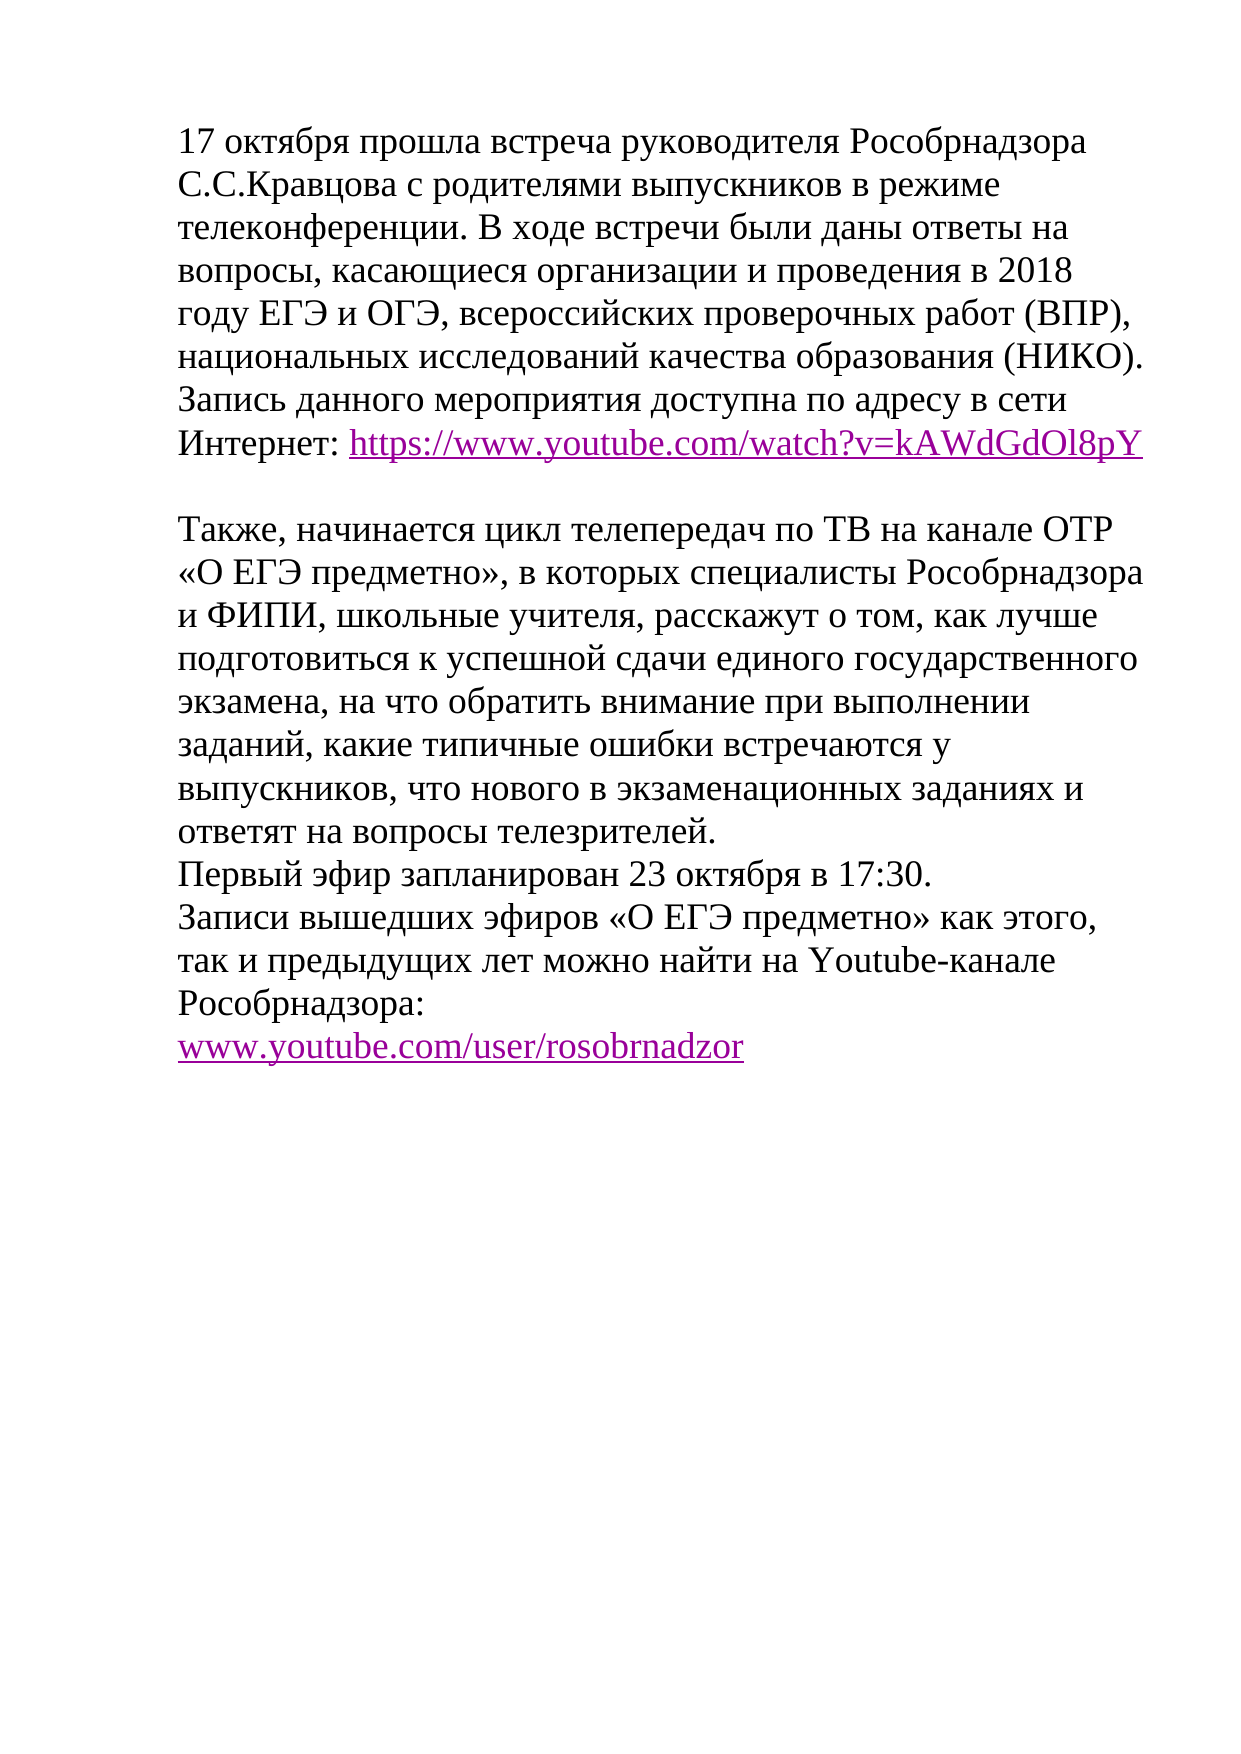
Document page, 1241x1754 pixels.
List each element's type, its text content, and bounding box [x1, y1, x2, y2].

text 17 октября прошла встреча руководителя Рособрнадзора С.С.Кравцова с родителями выпускников в режиме телеконференции. В ходе встречи были даны ответы на вопросы, касающиеся организации и проведения в 2018 году ЕГЭ и ОГЭ, всероссийских проверочных работ (ВПР), национальных исследований качества образования (НИКО). [177, 118, 1152, 377]
text Также, начинается цикл телепередач по ТВ на канале ОТР «О ЕГЭ предметно», в которых специалисты Рособрнадзора и ФИПИ, школьные учителя, расскажут о том, как лучше подготовиться к успешной сдачи единого государственного экзамена, на что обратить внимание при выполнении заданий, какие типичные ошибки встречаются у выпускников, что нового в экзаменационных заданиях и ответят на вопросы телезрителей. [177, 506, 1152, 851]
text Первый эфир запланирован 23 октября в 17:30. [177, 851, 1152, 894]
text Запись данного мероприятия доступна по адресу в сети Интернет: https://www.youtube.com/watch?v=kAWdGdOl8pY [177, 377, 1152, 463]
text Записи вышедших эфиров «О ЕГЭ предметно» как этого, так и предыдущих лет можно найти на Youtube-канале Рособрнадзора: [177, 894, 1152, 1024]
text www.youtube.com/user/rosobrnadzor [177, 1024, 1152, 1067]
